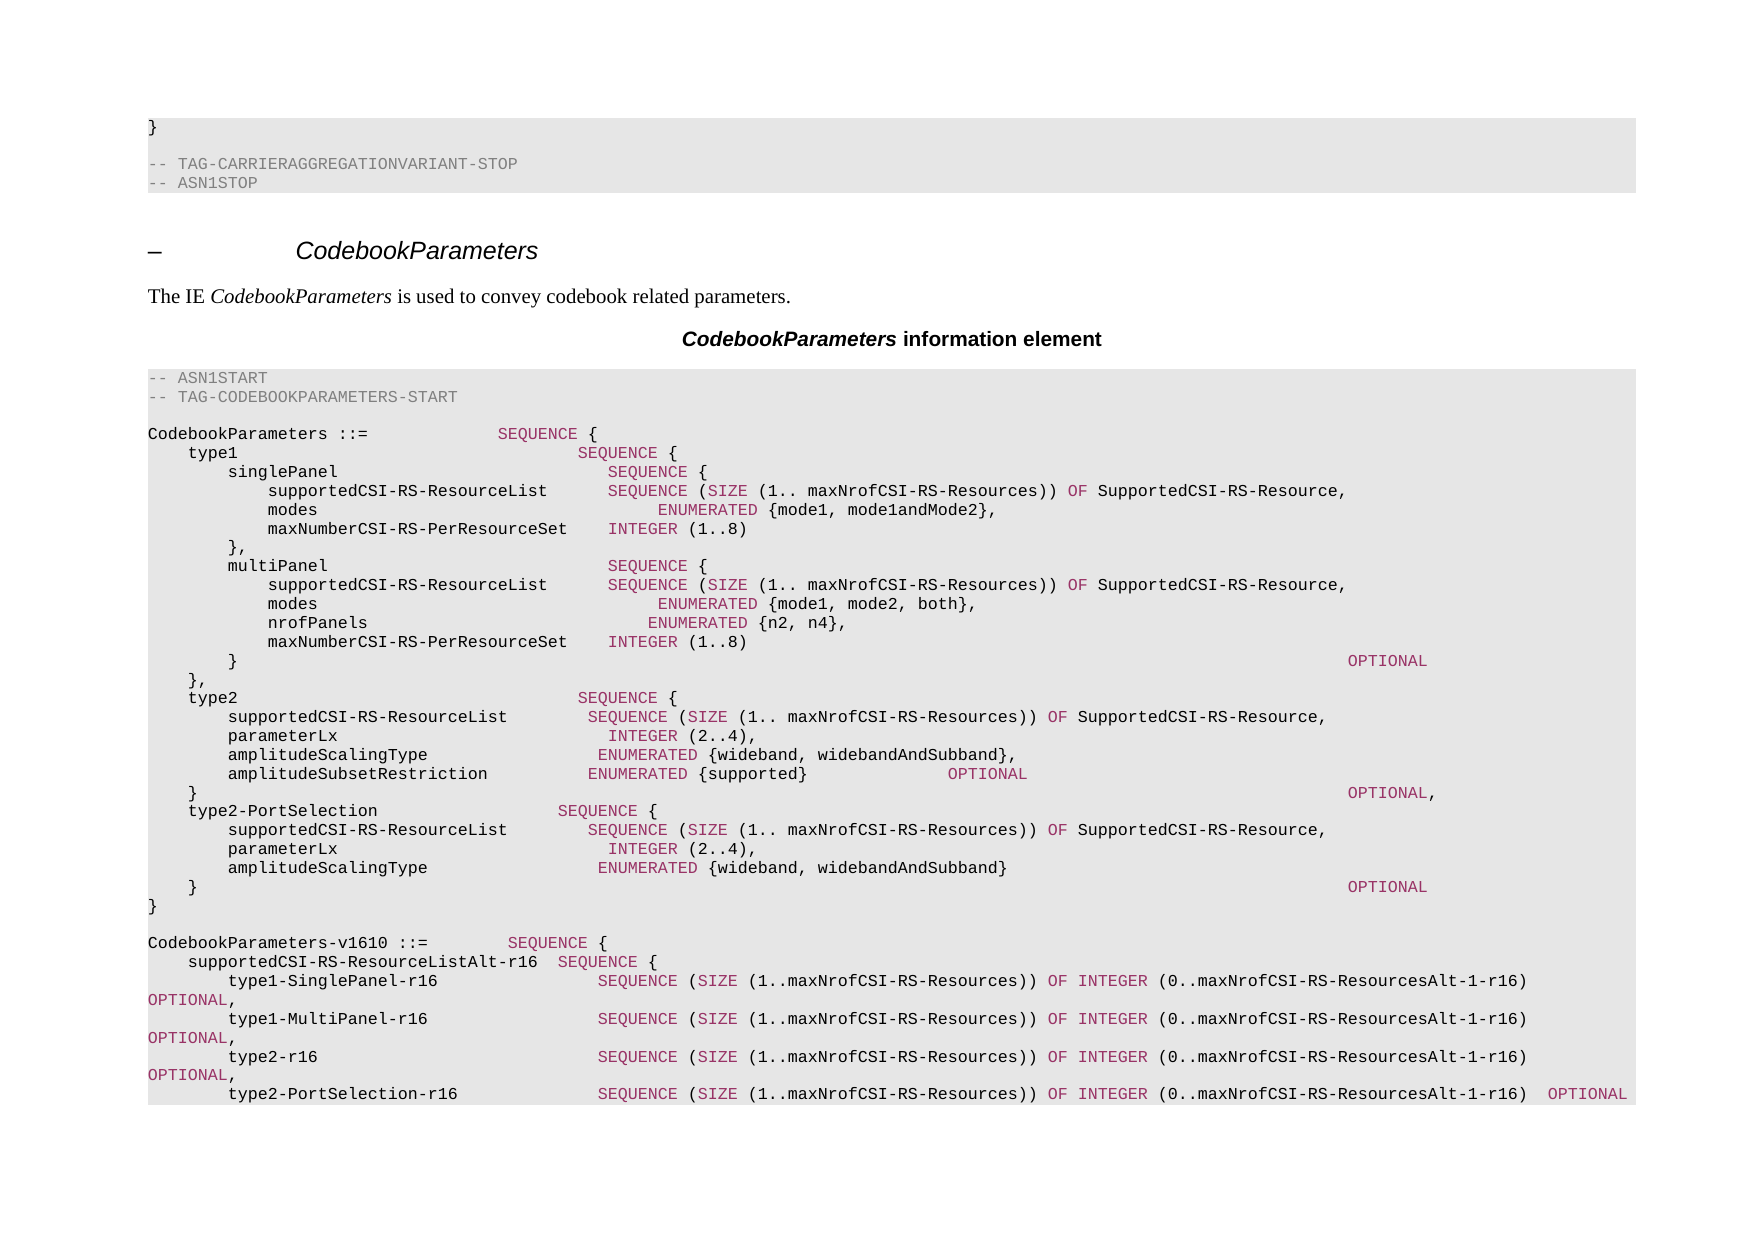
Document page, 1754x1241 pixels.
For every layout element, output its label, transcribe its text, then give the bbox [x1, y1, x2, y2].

text -- ASN1START [148, 369, 1636, 388]
text -- TAG-CODEBOOKPARAMETERS-START [148, 388, 1636, 407]
text } [148, 118, 1636, 137]
text nrofPanels ENUMERATED {n2, n4}, [148, 614, 1636, 633]
text CodebookParameters-v1610 ::= SEQUENCE { [148, 935, 1636, 954]
text type2-PortSelection SEQUENCE { [148, 803, 1636, 822]
text The IE CodebookParameters is used to convey codebook related parameters. [148, 284, 1636, 308]
text singlePanel SEQUENCE { [148, 464, 1636, 482]
text type2-PortSelection-r16 SEQUENCE (SIZE (1..maxNrofCSI-RS-Resources)) OF INTEGER (0..maxNrofCSI-RS-ResourcesAlt-1-r16) OPTIONAL [148, 1086, 1636, 1105]
text CodebookParameters ::= SEQUENCE { [148, 426, 1636, 445]
text supportedCSI-RS-ResourceList SEQUENCE (SIZE (1.. maxNrofCSI-RS-Resources)) OF SupportedCSI-RS-Resource, [148, 709, 1636, 728]
text amplitudeSubsetRestriction ENUMERATED {supported} OPTIONAL [148, 765, 1636, 784]
text modes ENUMERATED {mode1, mode2, both}, [148, 596, 1636, 614]
text } [148, 897, 1636, 916]
text } OPTIONAL [148, 878, 1636, 897]
text parameterLx INTEGER (2..4), [148, 841, 1636, 859]
text multiPanel SEQUENCE { [148, 558, 1636, 577]
text type1-SinglePanel-r16 SEQUENCE (SIZE (1..maxNrofCSI-RS-Resources)) OF INTEGER (0..maxNrofCSI-RS-ResourcesAlt-1-r16) OPTIONAL, [148, 973, 1636, 1010]
text }, [148, 539, 1636, 558]
text supportedCSI-RS-ResourceListAlt-r16 SEQUENCE { [148, 954, 1636, 973]
text supportedCSI-RS-ResourceList SEQUENCE (SIZE (1.. maxNrofCSI-RS-Resources)) OF SupportedCSI-RS-Resource, [148, 822, 1636, 841]
text } OPTIONAL [148, 652, 1636, 671]
text maxNumberCSI-RS-PerResourceSet INTEGER (1..8) [148, 633, 1636, 652]
text } OPTIONAL, [148, 784, 1636, 803]
text type2-r16 SEQUENCE (SIZE (1..maxNrofCSI-RS-Resources)) OF INTEGER (0..maxNrofCSI-RS-ResourcesAlt-1-r16) OPTIONAL, [148, 1048, 1636, 1086]
text – CodebookParameters [148, 236, 1636, 265]
text -- ASN1STOP [148, 175, 1636, 193]
text CodebookParameters information element [148, 327, 1636, 351]
text type1-MultiPanel-r16 SEQUENCE (SIZE (1..maxNrofCSI-RS-Resources)) OF INTEGER (0..maxNrofCSI-RS-ResourcesAlt-1-r16) OPTIONAL, [148, 1010, 1636, 1048]
text amplitudeScalingType ENUMERATED {wideband, widebandAndSubband}, [148, 746, 1636, 765]
text supportedCSI-RS-ResourceList SEQUENCE (SIZE (1.. maxNrofCSI-RS-Resources)) OF SupportedCSI-RS-Resource, [148, 577, 1636, 596]
text amplitudeScalingType ENUMERATED {wideband, widebandAndSubband} [148, 859, 1636, 878]
text type2 SEQUENCE { [148, 690, 1636, 709]
text -- TAG-CARRIERAGGREGATIONVARIANT-STOP [148, 156, 1636, 175]
text supportedCSI-RS-ResourceList SEQUENCE (SIZE (1.. maxNrofCSI-RS-Resources)) OF SupportedCSI-RS-Resource, [148, 482, 1636, 501]
text maxNumberCSI-RS-PerResourceSet INTEGER (1..8) [148, 520, 1636, 539]
text }, [148, 671, 1636, 690]
text parameterLx INTEGER (2..4), [148, 728, 1636, 746]
text type1 SEQUENCE { [148, 445, 1636, 464]
text modes ENUMERATED {mode1, mode1andMode2}, [148, 501, 1636, 520]
